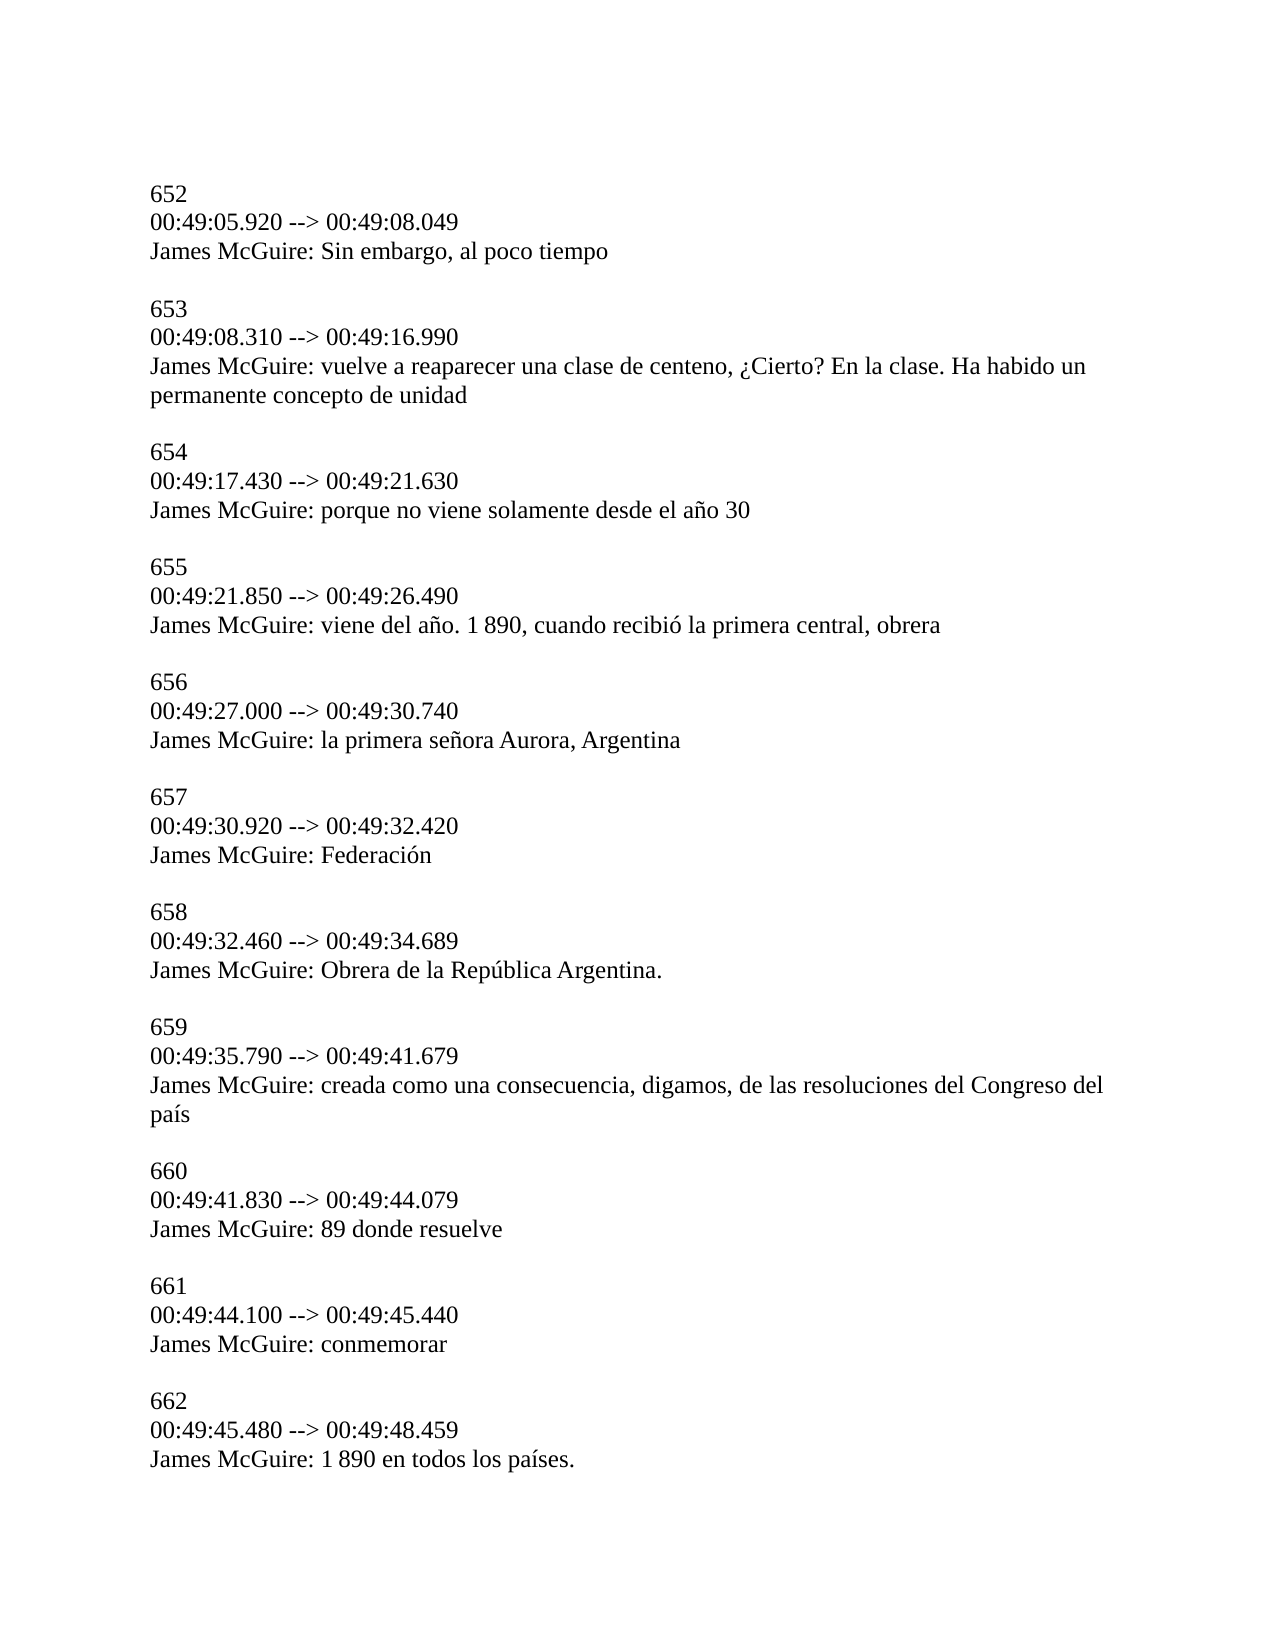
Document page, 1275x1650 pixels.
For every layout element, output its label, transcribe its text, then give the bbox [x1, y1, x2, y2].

text 00:49:27.000 --> 00:49:30.740 [150, 696, 1125, 725]
text James McGuire: Sin embargo, al poco tiempo [150, 236, 1125, 265]
text James McGuire: 89 donde resuelve [150, 1214, 1125, 1242]
text 661 [150, 1271, 1125, 1300]
text 00:49:32.460 --> 00:49:34.689 [150, 926, 1125, 955]
text James McGuire: vuelve a reaparecer una clase de centeno, ¿Cierto? En la clase. Ha habido un permanente concepto de unidad [150, 351, 1125, 409]
text James McGuire: creada como una consecuencia, digamos, de las resoluciones del Congreso del país [150, 1070, 1125, 1127]
text 653 [150, 294, 1125, 322]
text 654 [150, 437, 1125, 466]
text 659 [150, 1012, 1125, 1041]
text 00:49:08.310 --> 00:49:16.990 [150, 322, 1125, 351]
text 00:49:44.100 --> 00:49:45.440 [150, 1300, 1125, 1329]
text 656 [150, 667, 1125, 696]
text James McGuire: la primera señora Aurora, Argentina [150, 725, 1125, 754]
text 00:49:21.850 --> 00:49:26.490 [150, 581, 1125, 610]
text 00:49:17.430 --> 00:49:21.630 [150, 466, 1125, 495]
text James McGuire: Obrera de la República Argentina. [150, 955, 1125, 984]
text James McGuire: viene del año. 1 890, cuando recibió la primera central, obrera [150, 610, 1125, 639]
text 00:49:45.480 --> 00:49:48.459 [150, 1415, 1125, 1444]
text 652 [150, 179, 1125, 207]
text 660 [150, 1156, 1125, 1185]
text 00:49:41.830 --> 00:49:44.079 [150, 1185, 1125, 1214]
text 662 [150, 1386, 1125, 1415]
text 00:49:05.920 --> 00:49:08.049 [150, 207, 1125, 236]
text 657 [150, 782, 1125, 811]
text James McGuire: porque no viene solamente desde el año 30 [150, 495, 1125, 524]
text James McGuire: 1 890 en todos los países. [150, 1444, 1125, 1472]
text James McGuire: conmemorar [150, 1329, 1125, 1357]
text 00:49:30.920 --> 00:49:32.420 [150, 811, 1125, 840]
text James McGuire: Federación [150, 840, 1125, 869]
text 655 [150, 552, 1125, 581]
text 00:49:35.790 --> 00:49:41.679 [150, 1041, 1125, 1070]
text 658 [150, 897, 1125, 926]
